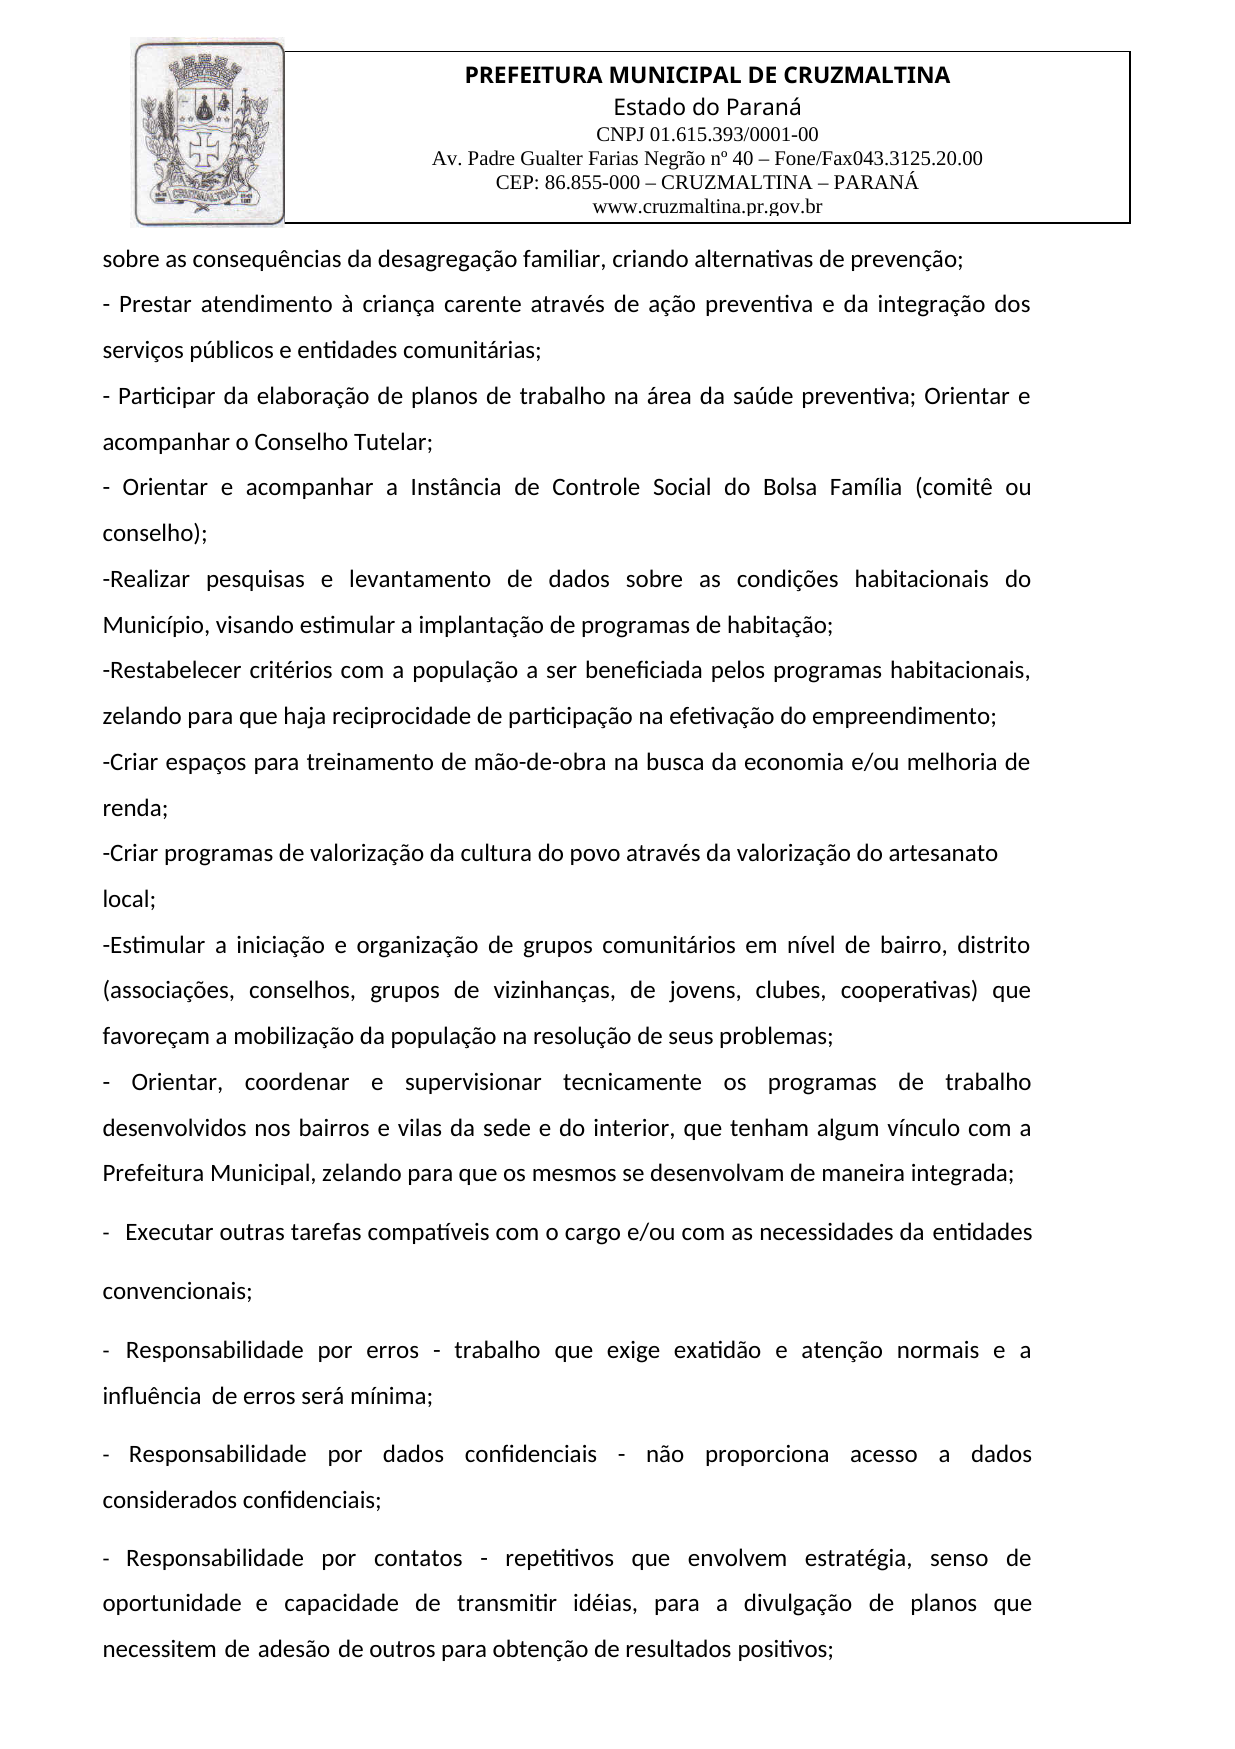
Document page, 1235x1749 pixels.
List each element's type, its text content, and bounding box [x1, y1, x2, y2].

list Responsabilidade por contatos - repetitivos que envolvem estratégia, senso de oportunidade e capacidade de transmitir idéias, para a divulgação de planos que necessitem de adesão de outros para obtenção de resultados positivos; [102, 1542, 1032, 1664]
text - Prestar atendimento à criança carente através de ação preventiva e da integração dos serviços públicos e entidades comunitárias; [102, 289, 1032, 365]
text - Orientar, coordenar e supervisionar tecnicamente os programas de trabalho desenvolvidos nos bairros e vilas da sede e do interior, que tenham algum vínculo com a Prefeitura Municipal, zelando para que os mesmos se desenvolvam de maneira integrada; [102, 1066, 1032, 1188]
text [102, 122, 1032, 273]
text -Criar programas de valorização da cultura do povo através da valorização do artesanato local; [102, 837, 1032, 914]
list Executar outras tarefas compatíveis com o cargo e/ou com as necessidades da entidades convencionais; [102, 1216, 1032, 1306]
text -Estimular a iniciação e organização de grupos comunitários em nível de bairro, distrito (associações, conselhos, grupos de vizinhanças, de jovens, clubes, cooperativas) que favoreçam a mobilização da população na resolução de seus problemas; [102, 929, 1032, 1051]
picture [130, 37, 285, 228]
text - Participar da elaboração de planos de trabalho na área da saúde preventiva; Orientar e acompanhar o Conselho Tutelar; - Orientar e acompanhar a Instância de Controle Social do Bolsa Família (comitê ou conselho); -Realizar pesquisas e levantamento de dados sobre as condições habitacionais do Município, visando estimular a implantação de programas de habitação; [102, 380, 1032, 639]
list Responsabilidade por dados confidenciais - não proporciona acesso a dados considerados confidenciais; [102, 1439, 1032, 1514]
text -Criar espaços para treinamento de mão-de-obra na busca da economia e/ou melhoria de renda; [102, 746, 1032, 822]
text -Restabelecer critérios com a população a ser beneficiada pelos programas habitacionais, zelando para que haja reciprocidade de participação na efetivação do empreendimento; [102, 654, 1032, 731]
list Responsabilidade por erros - trabalho que exige exatidão e atenção normais e a influência de erros será mínima; [102, 1335, 1032, 1411]
